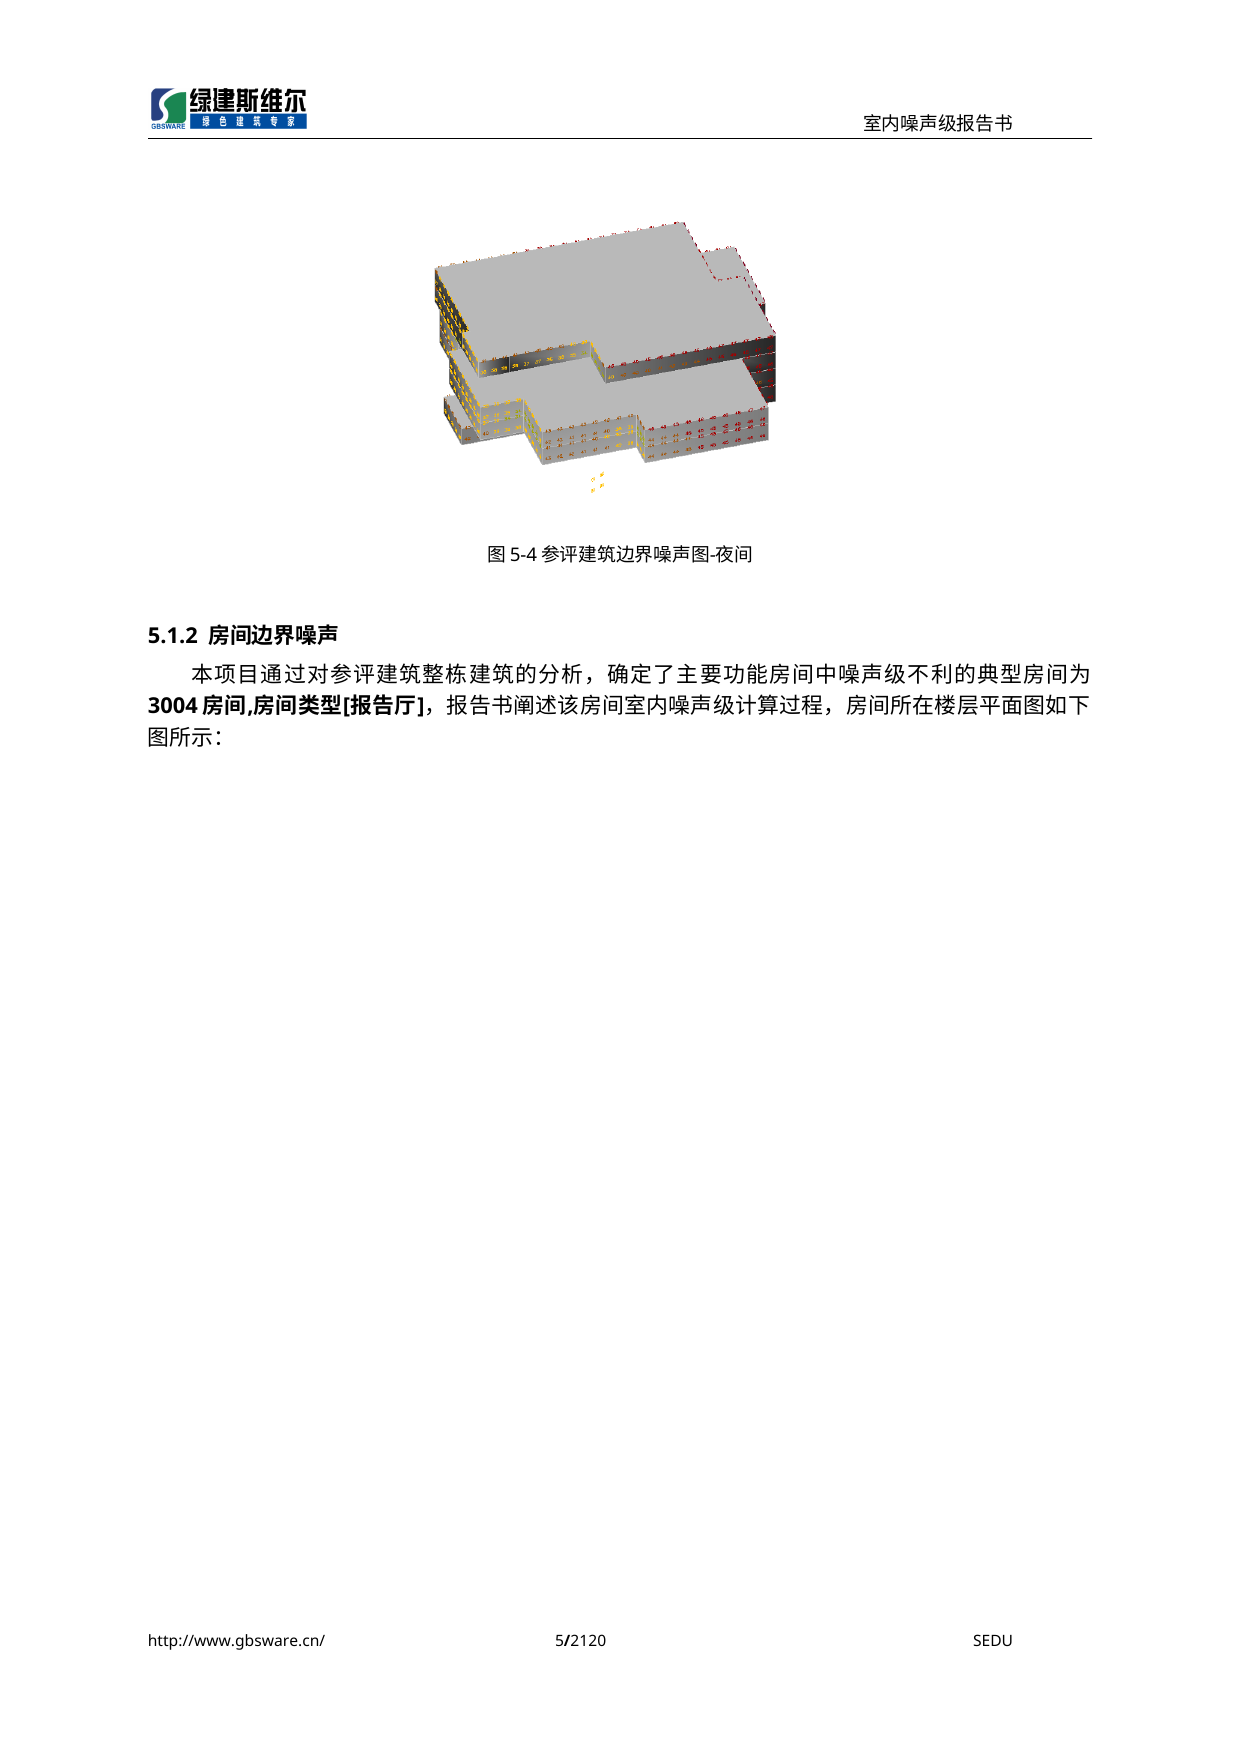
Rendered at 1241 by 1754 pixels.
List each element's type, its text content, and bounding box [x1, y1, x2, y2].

picture [155, 162, 1085, 541]
text 图5-4参评建筑边界噪声图-夜间 [148, 540, 1092, 567]
picture [147, 88, 308, 130]
text 本项目通过对参评建筑整栋建筑的分析，确定了主要功能房间中噪声级不利的典型房间为3004房间,房间类型[报告厅]，报告书阐述该房间室内噪声级计算过程，房间所在楼层平面图如下图所示： [148, 657, 1092, 752]
subtitle 房间边界噪声 [148, 618, 1092, 650]
